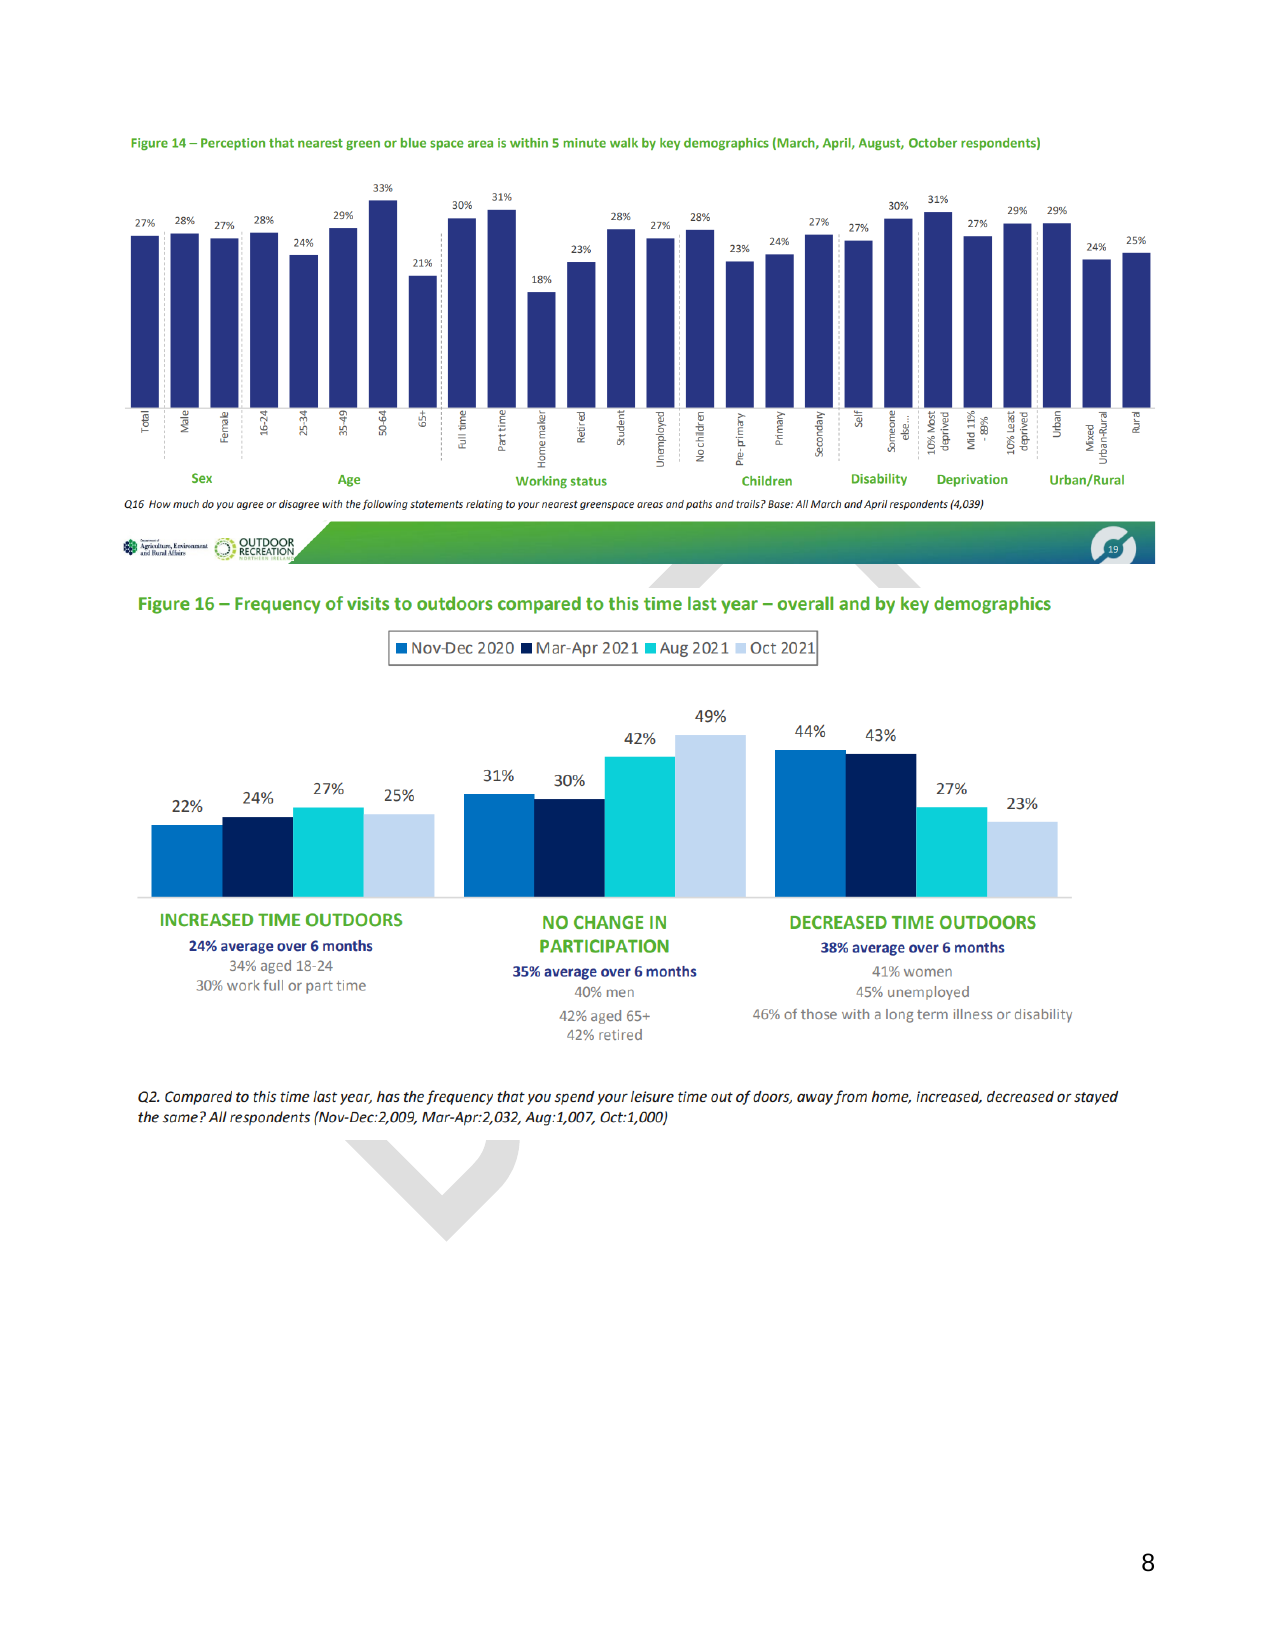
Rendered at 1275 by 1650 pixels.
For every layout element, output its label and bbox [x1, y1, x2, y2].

picture [120, 118, 1155, 564]
picture [120, 588, 1155, 1140]
